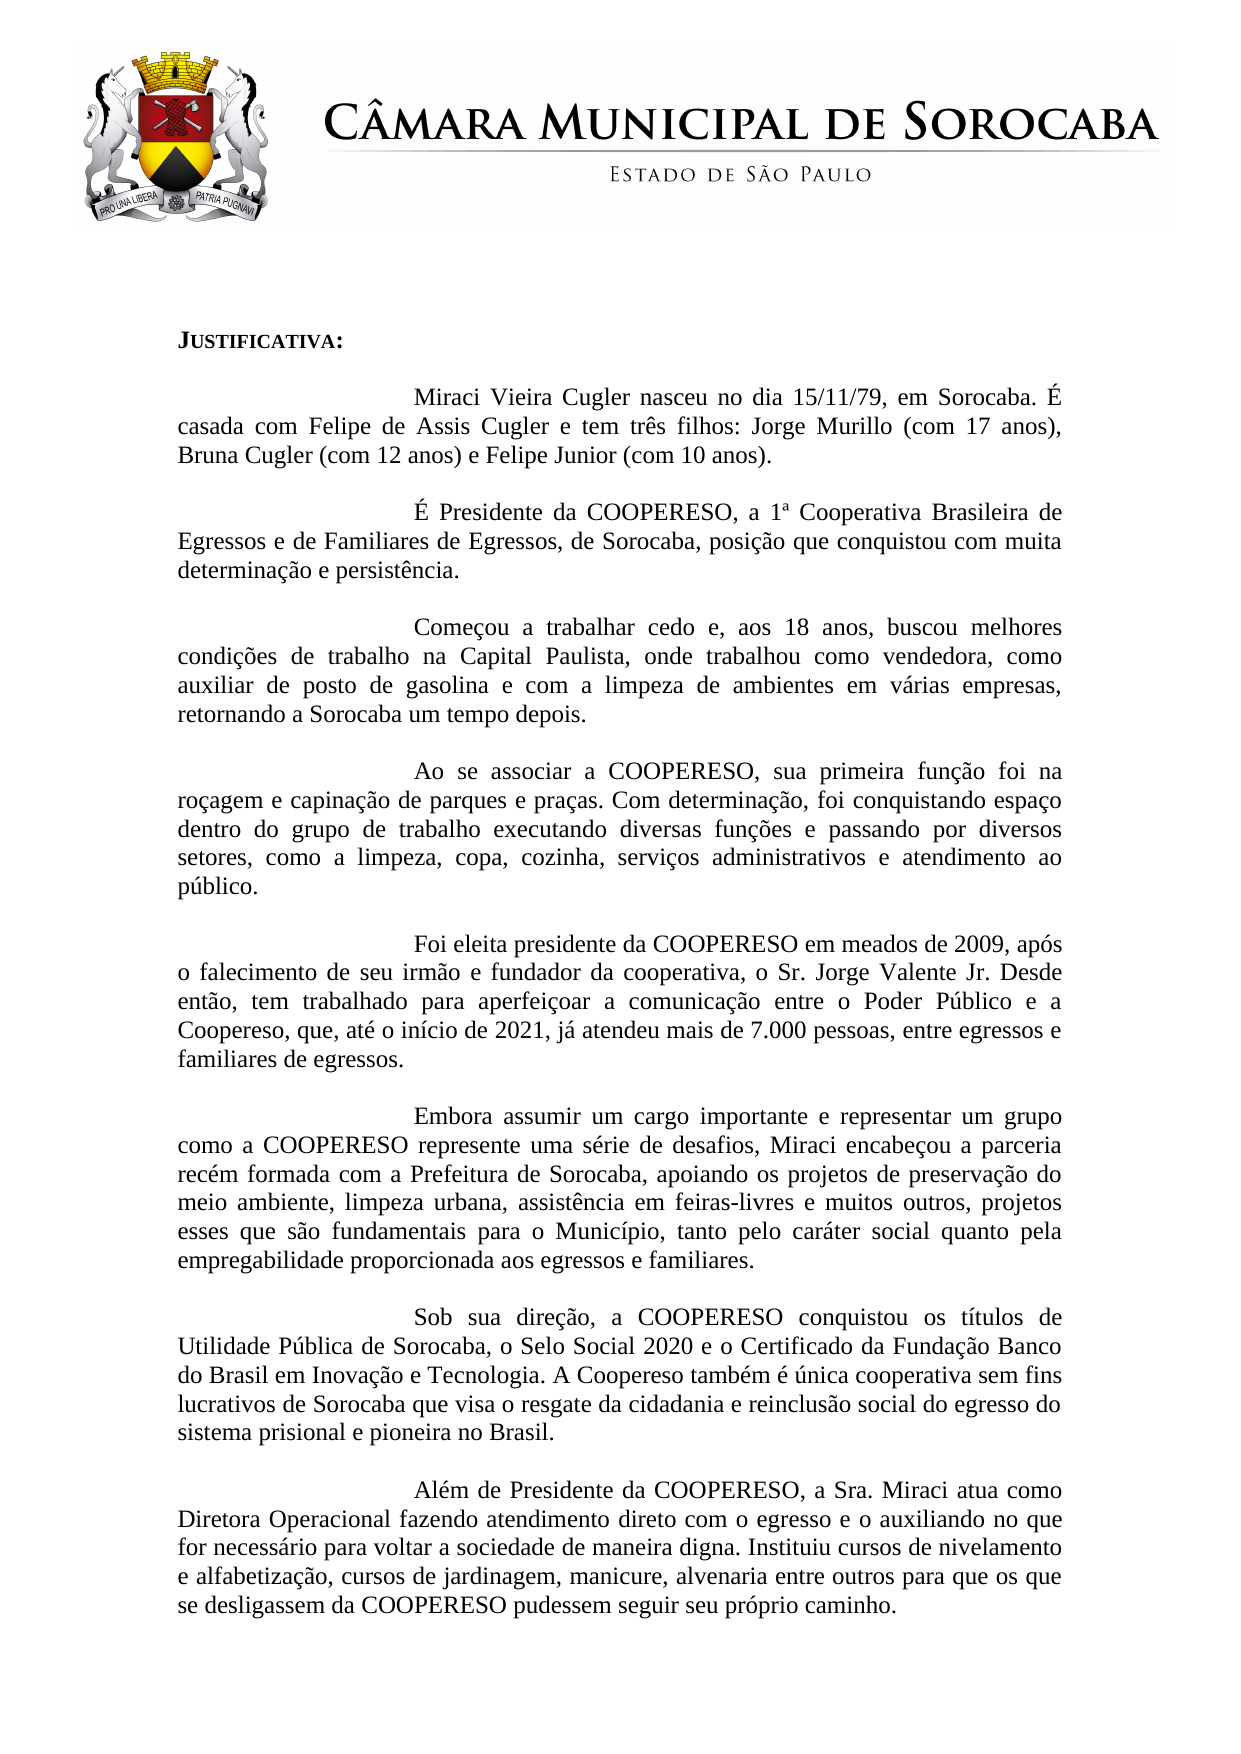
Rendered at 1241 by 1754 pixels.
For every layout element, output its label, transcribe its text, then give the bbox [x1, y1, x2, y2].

text Além de Presidente da COOPERESO, a Sra. Miraci atua como Diretora Operacional fazendo atendimento direto com o egresso e o auxiliando no que for necessário para voltar a sociedade de maneira digna. Instituiu cursos de nivelamento e alfabetização, cursos de jardinagem, manicure, alvenaria entre outros para que os que se desligassem da COOPERESO pudessem seguir seu próprio caminho. [177, 1475, 1063, 1619]
text Ao se associar a COOPERESO, sua primeira função foi na roçagem e capinação de parques e praças. Com determinação, foi conquistando espaço dentro do grupo de trabalho executando diversas funções e passando por diversos setores, como a limpeza, copa, cozinha, serviços administrativos e atendimento ao público. [177, 756, 1063, 900]
picture [76, 44, 1174, 230]
text É Presidente da COOPERESO, a 1ª Cooperativa Brasileira de Egressos e de Familiares de Egressos, de Sorocaba, posição que conquistou com muita determinação e persistência. [177, 497, 1063, 584]
text Justificativa: [177, 325, 1063, 354]
text Foi eleita presidente da COOPERESO em meados de 2009, após o falecimento de seu irmão e fundador da cooperativa, o Sr. Jorge Valente Jr. Desde então, tem trabalhado para aperfeiçoar a comunicação entre o Poder Público e a Coopereso, que, até o início de 2021, já atendeu mais de 7.000 pessoas, entre egressos e familiares de egressos. [177, 929, 1063, 1072]
text Embora assumir um cargo importante e representar um grupo como a COOPERESO represente uma série de desafios, Miraci encabeçou a parceria recém formada com a Prefeitura de Sorocaba, apoiando os projetos de preservação do meio ambiente, limpeza urbana, assistência em feiras-livres e muitos outros, projetos esses que são fundamentais para o Município, tanto pelo caráter social quanto pela empregabilidade proporcionada aos egressos e familiares. [177, 1101, 1063, 1274]
text Sob sua direção, a COOPERESO conquistou os títulos de Utilidade Pública de Sorocaba, o Selo Social 2020 e o Certificado da Fundação Banco do Brasil em Inovação e Tecnologia. A Coopereso também é única cooperativa sem fins lucrativos de Sorocaba que visa o resgate da cidadania e reinclusão social do egresso do sistema prisional e pioneira no Brasil. [177, 1302, 1063, 1446]
text Começou a trabalhar cedo e, aos 18 anos, buscou melhores condições de trabalho na Capital Paulista, onde trabalhou como vendedora, como auxiliar de posto de gasolina e com a limpeza de ambientes em várias empresas, retornando a Sorocaba um tempo depois. [177, 612, 1063, 727]
text Miraci Vieira Cugler nasceu no dia 15/11/79, em Sorocaba. É casada com Felipe de Assis Cugler e tem três filhos: Jorge Murillo (com 17 anos), Bruna Cugler (com 12 anos) e Felipe Junior (com 10 anos). [177, 382, 1063, 469]
